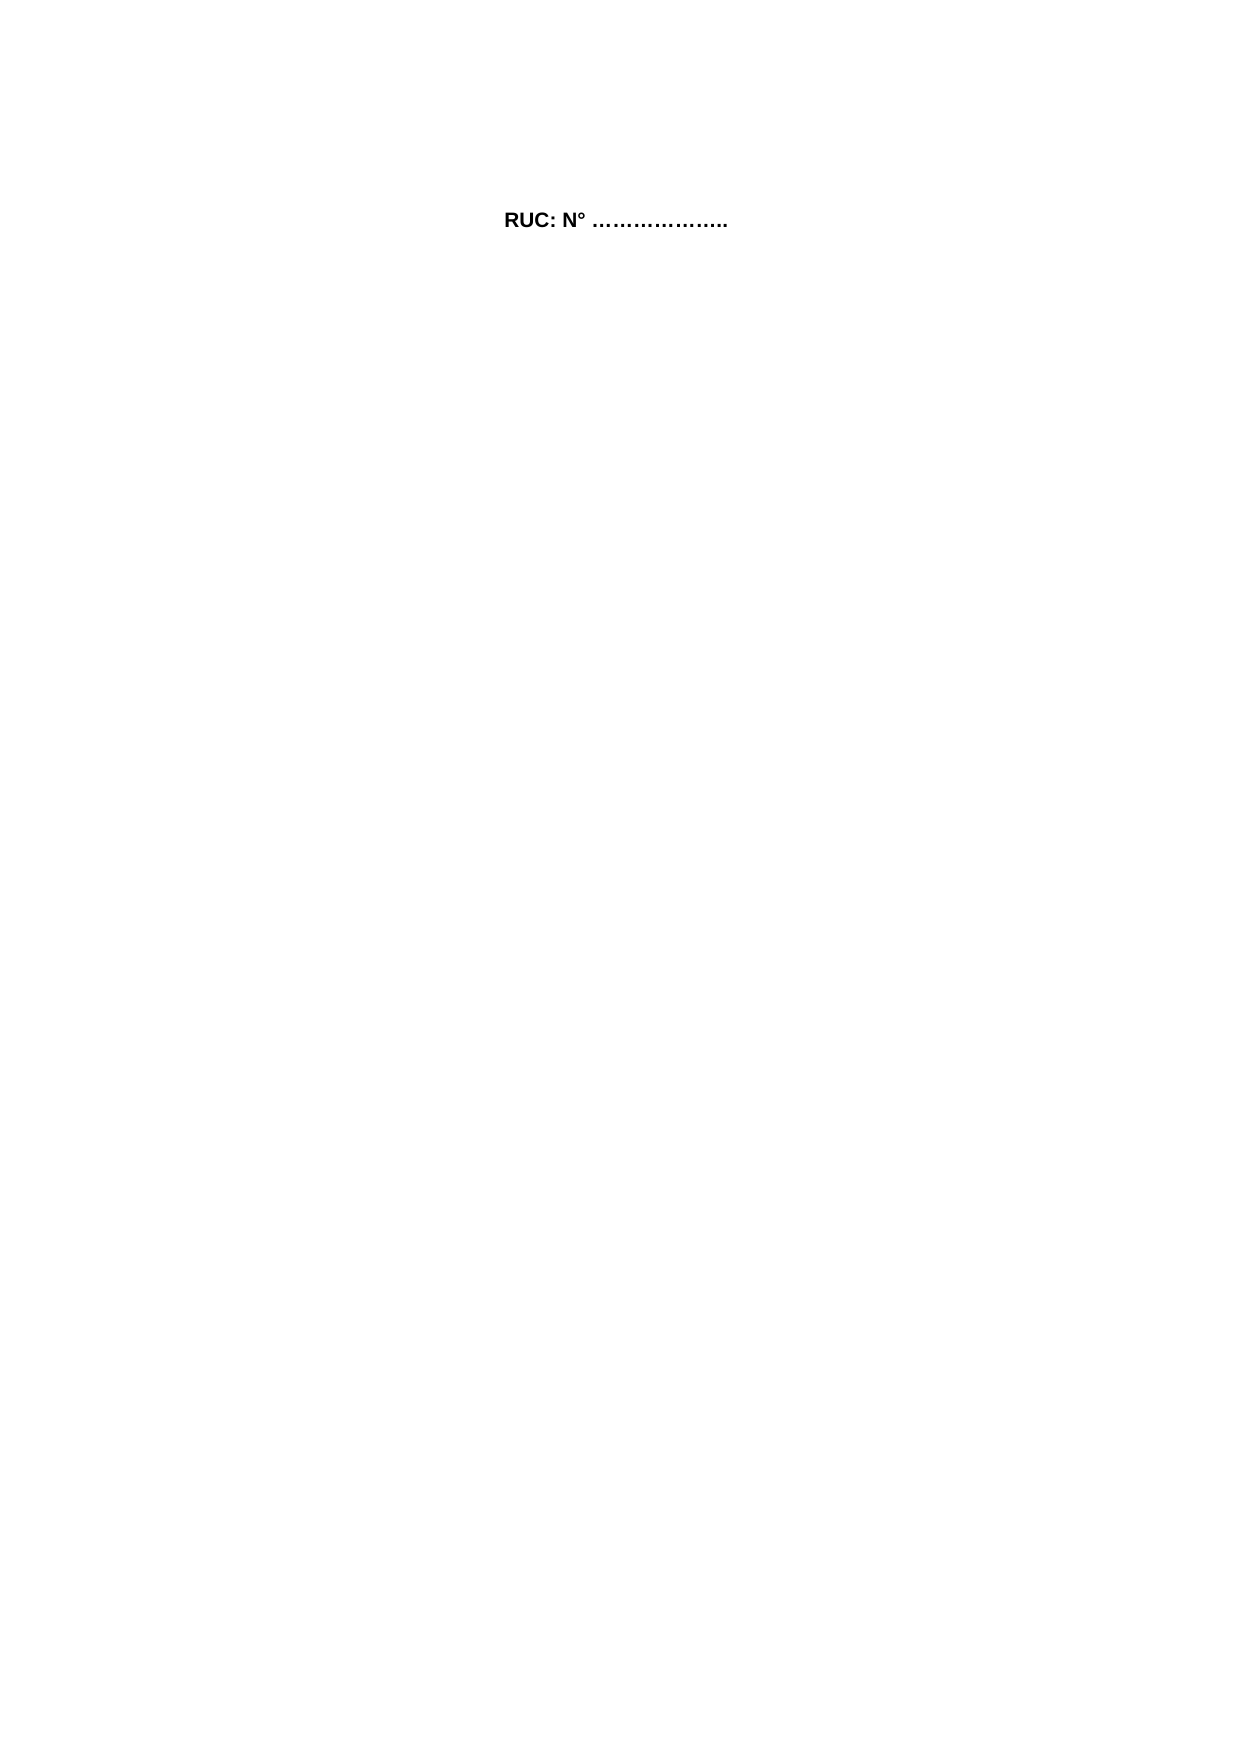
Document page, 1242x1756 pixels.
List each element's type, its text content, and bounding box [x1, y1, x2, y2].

text RUC: N° ……………….. [504, 208, 1131, 232]
